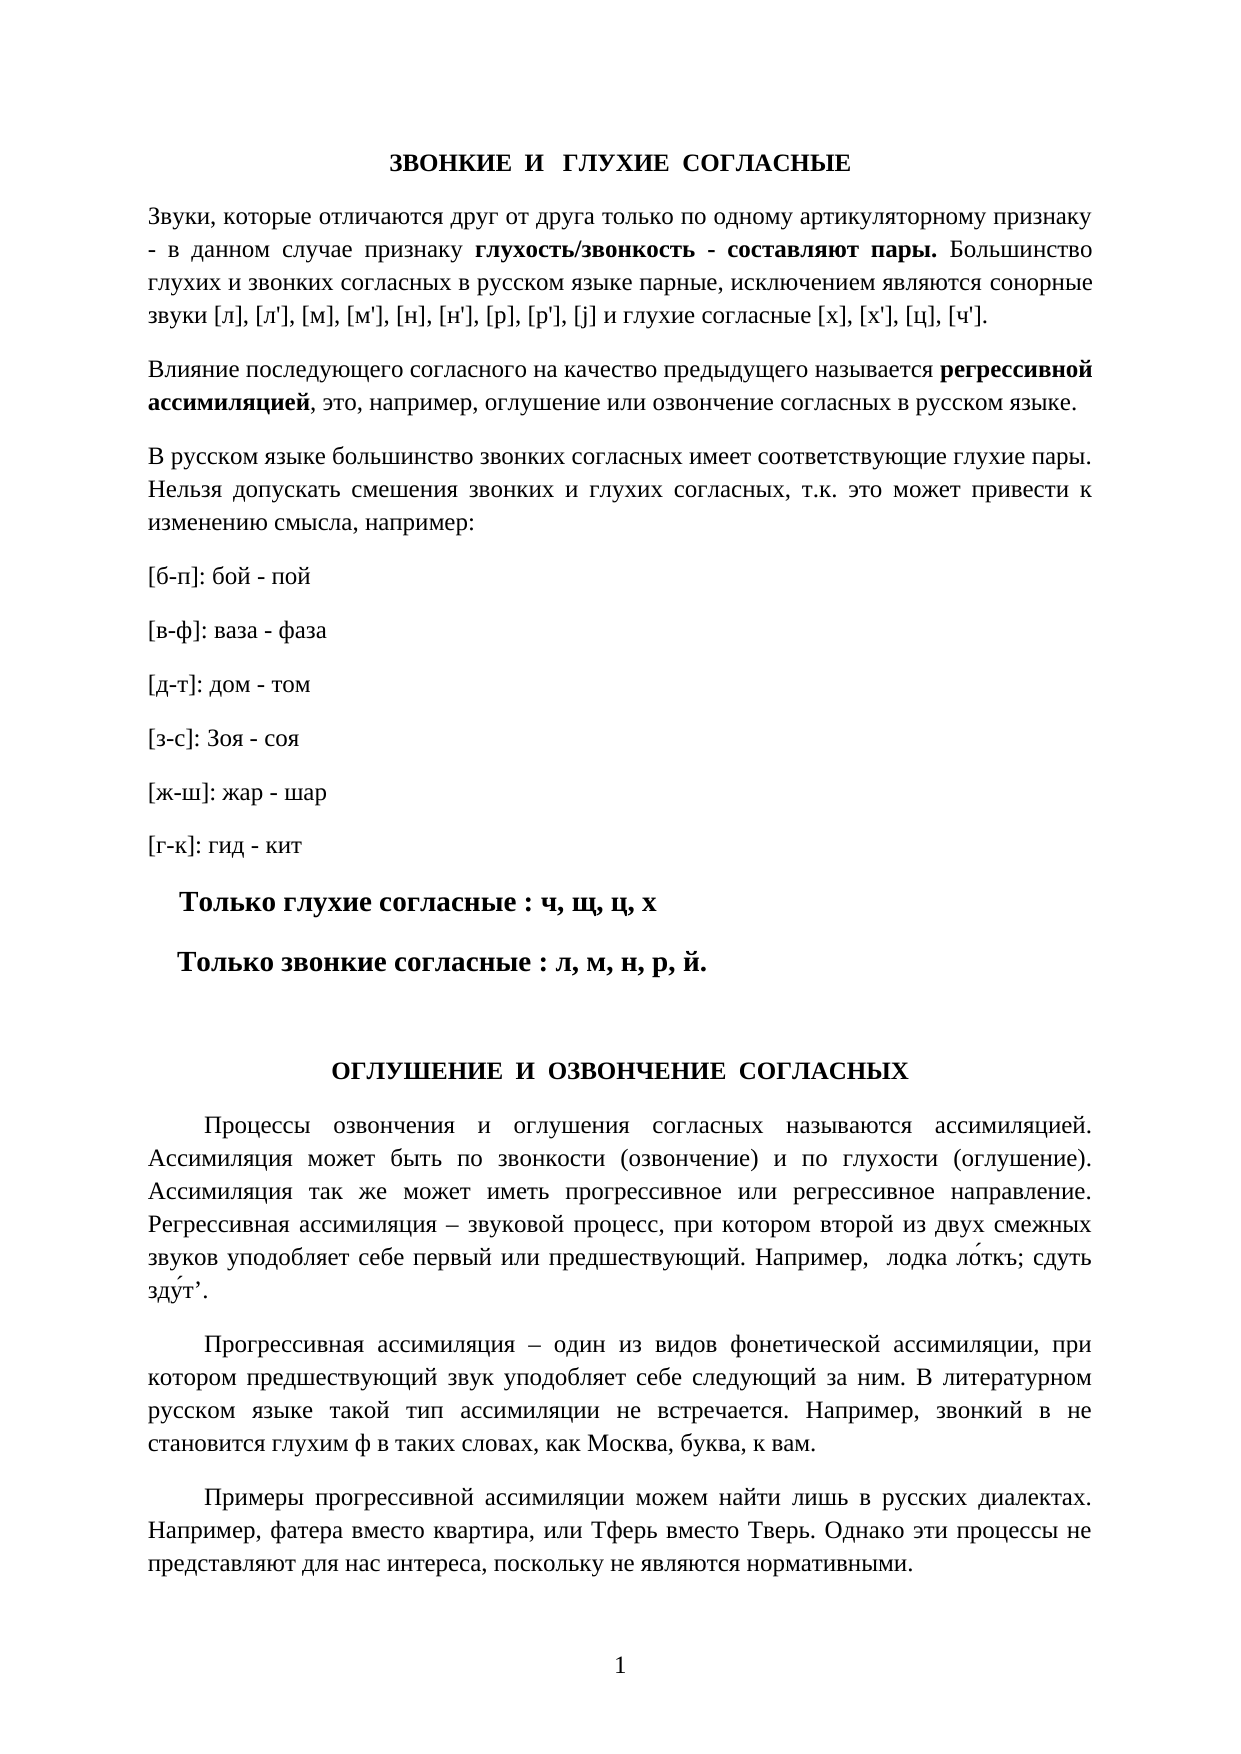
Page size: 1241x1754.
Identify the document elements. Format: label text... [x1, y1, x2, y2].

text [ж-ш]: жар - шар [148, 777, 1093, 805]
text Только глухие согласные : ч, щ, ц, х [148, 884, 1093, 918]
text [з-с]: Зоя - соя [148, 723, 1093, 751]
text Влияние последующего согласного на качество предыдущего называется регрессивной ассимиляцией, это, например, оглушение или озвончение согласных в русском языке. [148, 354, 1093, 416]
text В русском языке большинство звонких согласных имеет соответствующие глухие пары. Нельзя допускать смешения звонких и глухих согласных, т.к. это может привести к изменению смысла, например: [148, 441, 1093, 536]
text Звуки, которые отличаются друг от друга только по одному артикуляторному признаку - в данном случае признаку глухость/звонкость - составляют пары. Большинство глухих и звонких согласных в русском языке парные, исключением являются сонорные звуки [л], [л'], [м], [м'], [н], [н'], [р], [р'], [j] и глухие согласные [х], [х'], [ц], [ч']. [148, 201, 1093, 329]
text [в-ф]: ваза - фаза [148, 615, 1093, 644]
text Примеры прогрессивной ассимиляции можем найти лишь в русских диалектах. Например, фатера вместо квартира, или Тферь вместо Тверь. Однако эти процессы не представляют для нас интереса, поскольку не являются нормативными. [148, 1482, 1093, 1577]
text Прогрессивная ассимиляция – один из видов фонетической ассимиляции, при котором предшествующий звук уподобляет себе следующий за ним. В литературном русском языке такой тип ассимиляции не встречается. Например, звонкий в не становится глухим ф в таких словах, как Москва, буква, к вам. [148, 1329, 1093, 1457]
text ЗВОНКИЕ И ГЛУХИЕ СОГЛАСНЫЕ [148, 148, 1093, 176]
text [б-п]: бой - пой [148, 561, 1093, 590]
text Только звонкие согласные : л, м, н, р, й. [148, 944, 1093, 977]
text Процессы озвончения и оглушения согласных называются ассимиляцией. Ассимиляция может быть по звонкости (озвончение) и по глухости (оглушение). Ассимиляция так же может иметь прогрессивное или регрессивное направление. Регрессивная ассимиляция – звуковой процесс, при котором второй из двух смежных звуков уподобляет себе первый или предшествующий. Например, лодка ло́ткъ; сдуть зду́т’. [148, 1110, 1093, 1304]
text [д-т]: дом - том [148, 669, 1093, 698]
text ОГЛУШЕНИЕ И ОЗВОНЧЕНИЕ СОГЛАСНЫХ [148, 1056, 1093, 1085]
text [г-к]: гид - кит [148, 830, 1093, 859]
